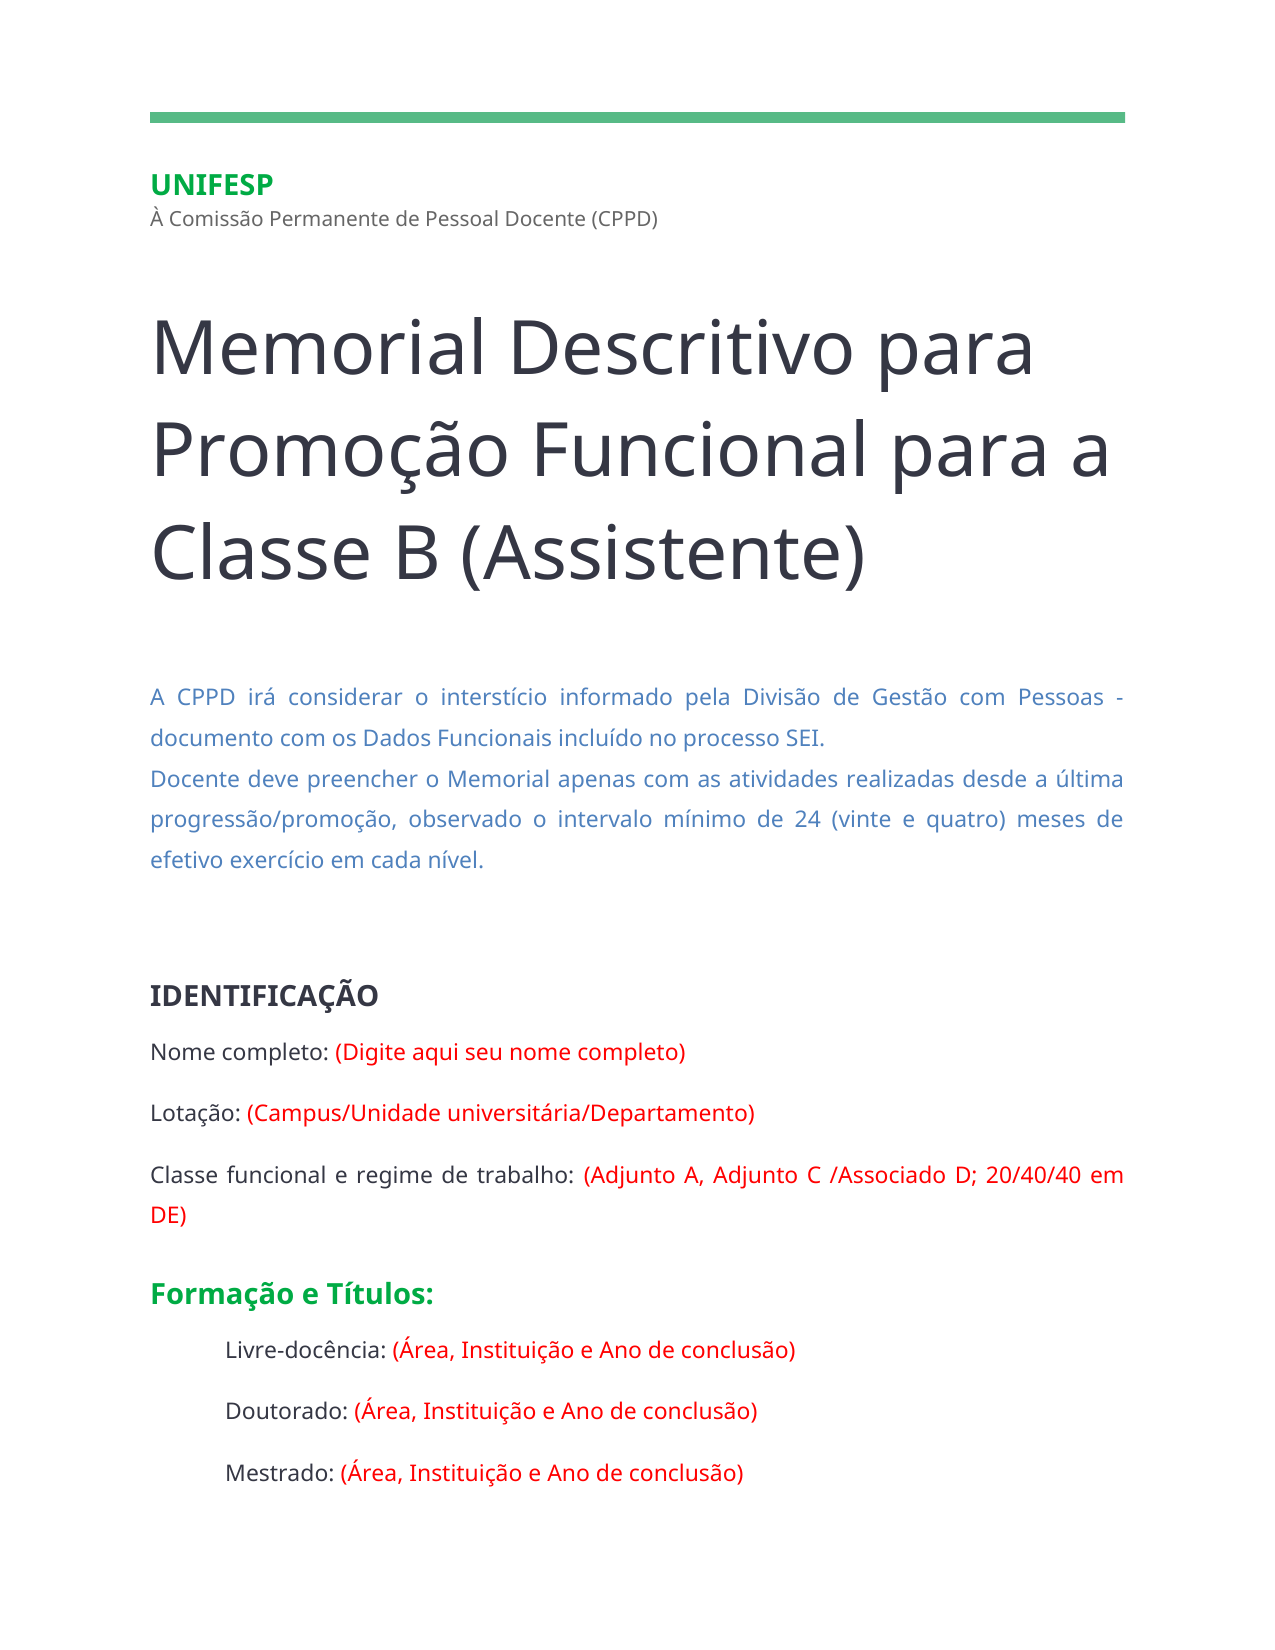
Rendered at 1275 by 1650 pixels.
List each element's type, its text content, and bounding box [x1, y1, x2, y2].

title Memorial Descritivo para Promoção Funcional para a Classe B (Assistente) [150, 294, 1125, 601]
picture [150, 112, 1125, 123]
text Classe funcional e regime de trabalho: (Adjunto A, Adjunto C /Associado D; 20/40/40 em DE) [150, 1158, 1125, 1230]
text Lotação: (Campus/Unidade universitária/Departamento) [150, 1097, 1125, 1128]
text Doutorado: (Área, Instituição e Ano de conclusão) [150, 1395, 1125, 1426]
text Livre-docência: (Área, Instituição e Ano de conclusão) [150, 1334, 1125, 1365]
subtitle Formação e Títulos: [150, 1273, 1125, 1313]
text Docente deve preencher o Memorial apenas com as atividades realizadas desde a última progressão/promoção, observado o intervalo mínimo de 24 (vinte e quatro) meses de efetivo exercício em cada nível. [150, 763, 1125, 875]
text A CPPD irá considerar o interstício informado pela Divisão de Gestão com Pessoas - documento com os Dados Funcionais incluído no processo SEI. [150, 681, 1125, 753]
text Mestrado: (Área, Instituição e Ano de conclusão) [150, 1457, 1125, 1488]
text Nome completo: (Digite aqui seu nome completo) [150, 1036, 1125, 1067]
subtitle IDENTIFICAÇÃO [150, 975, 1125, 1015]
text UNIFESP [150, 164, 1125, 204]
text À Comissão Permanente de Pessoal Docente (CPPD) [150, 204, 1125, 233]
